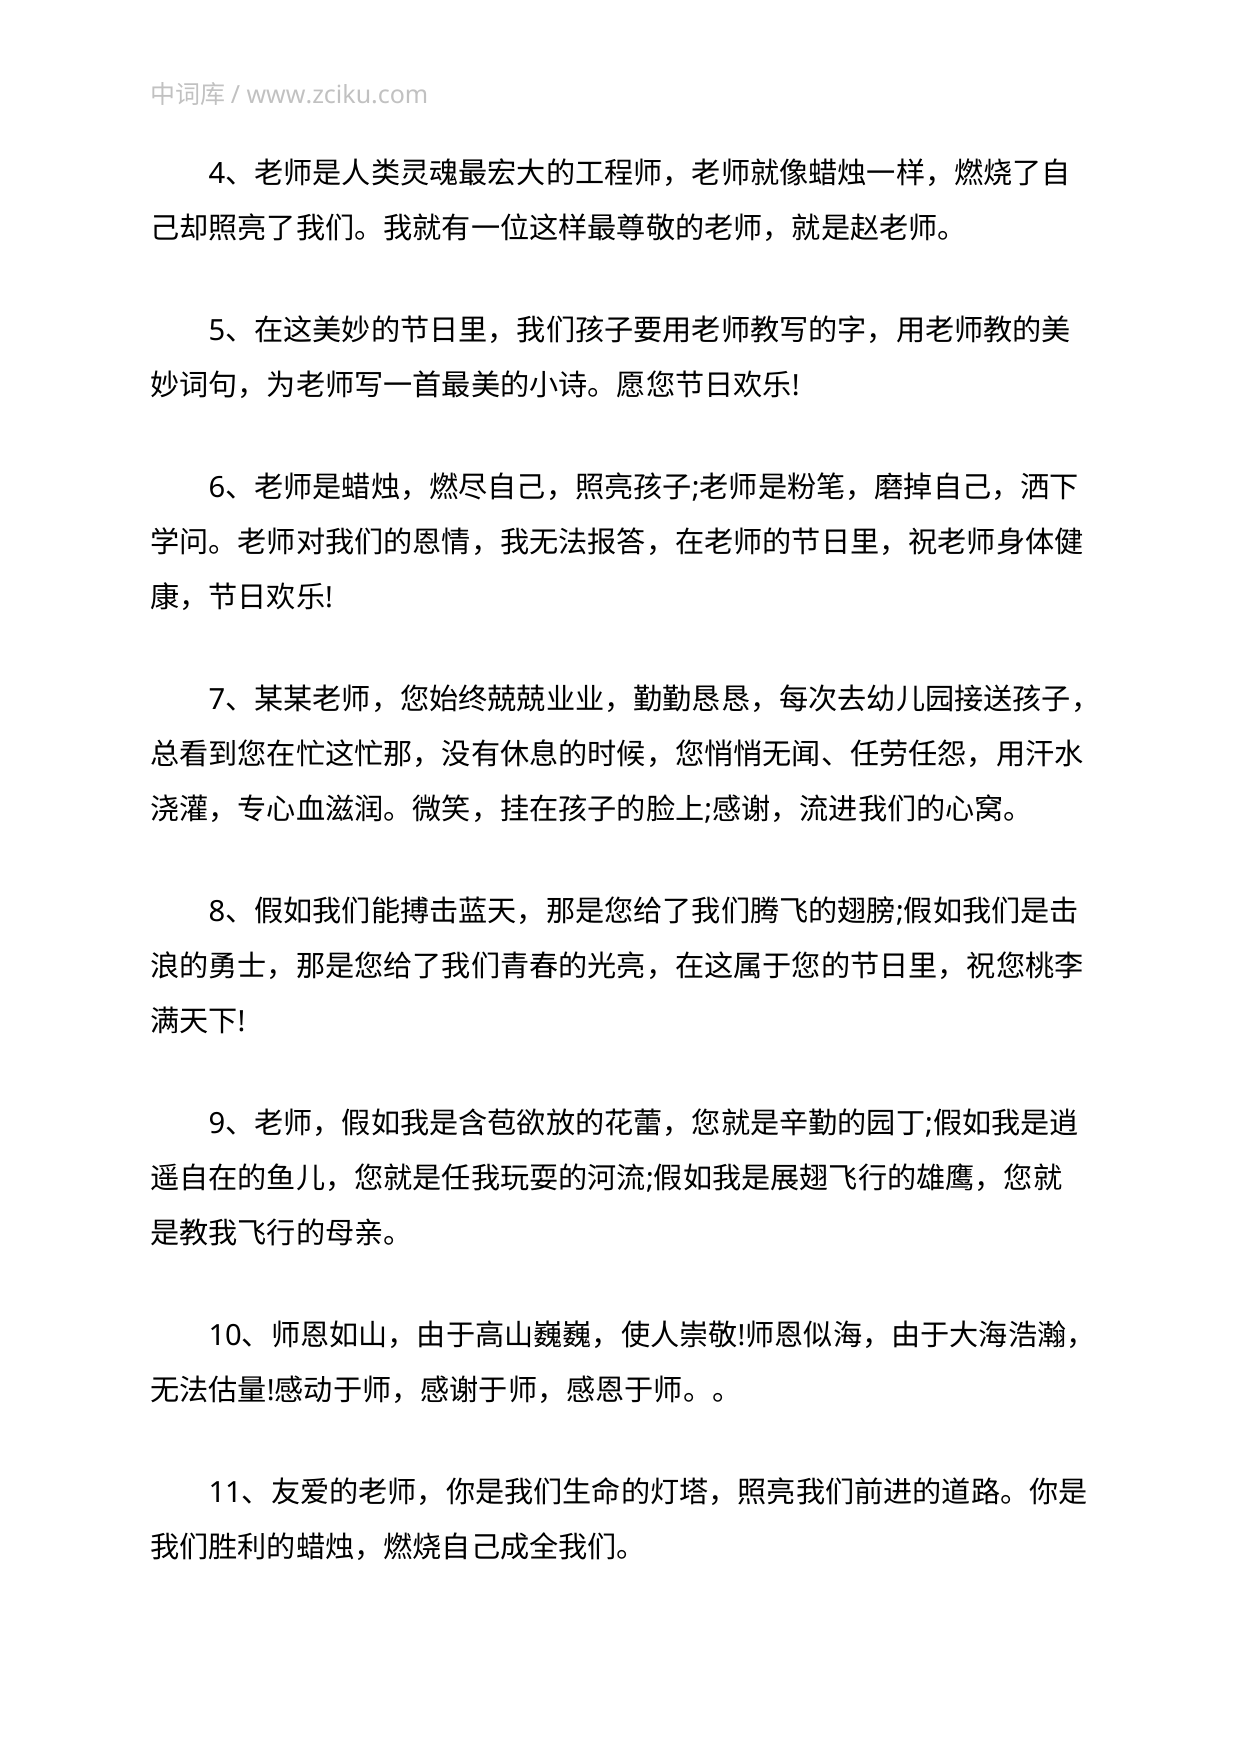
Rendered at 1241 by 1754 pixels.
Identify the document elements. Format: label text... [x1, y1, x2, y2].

text 4、老师是人类灵魂最宏大的工程师，老师就像蜡烛一样，燃烧了自己却照亮了我们。我就有一位这样最尊敬的老师，就是赵老师。 [150, 150, 1090, 247]
text 5、在这美妙的节日里，我们孩子要用老师教写的字，用老师教的美妙词句，为老师写一首最美的小诗。愿您节日欢乐! [150, 307, 1090, 404]
text 6、老师是蜡烛，燃尽自己，照亮孩子;老师是粉笔，磨掉自己，洒下学问。老师对我们的恩情，我无法报答，在老师的节日里，祝老师身体健康，节日欢乐! [150, 464, 1090, 616]
text 9、老师，假如我是含苞欲放的花蕾，您就是辛勤的园丁;假如我是逍遥自在的鱼儿，您就是任我玩耍的河流;假如我是展翅飞行的雄鹰，您就是教我飞行的母亲。 [150, 1099, 1090, 1252]
text 11、友爱的老师，你是我们生命的灯塔，照亮我们前进的道路。你是我们胜利的蜡烛，燃烧自己成全我们。 [150, 1468, 1090, 1565]
text 7、某某老师，您始终兢兢业业，勤勤恳恳，每次去幼儿园接送孩子，总看到您在忙这忙那，没有休息的时候，您悄悄无闻、任劳任怨，用汗水浇灌，专心血滋润。微笑，挂在孩子的脸上;感谢，流进我们的心窝。 [150, 676, 1090, 828]
text 10、师恩如山，由于高山巍巍，使人崇敬!师恩似海，由于大海浩瀚，无法估量!感动于师，感谢于师，感恩于师。。 [150, 1311, 1090, 1408]
text 8、假如我们能搏击蓝天，那是您给了我们腾飞的翅膀;假如我们是击浪的勇士，那是您给了我们青春的光亮，在这属于您的节日里，祝您桃李满天下! [150, 887, 1090, 1040]
